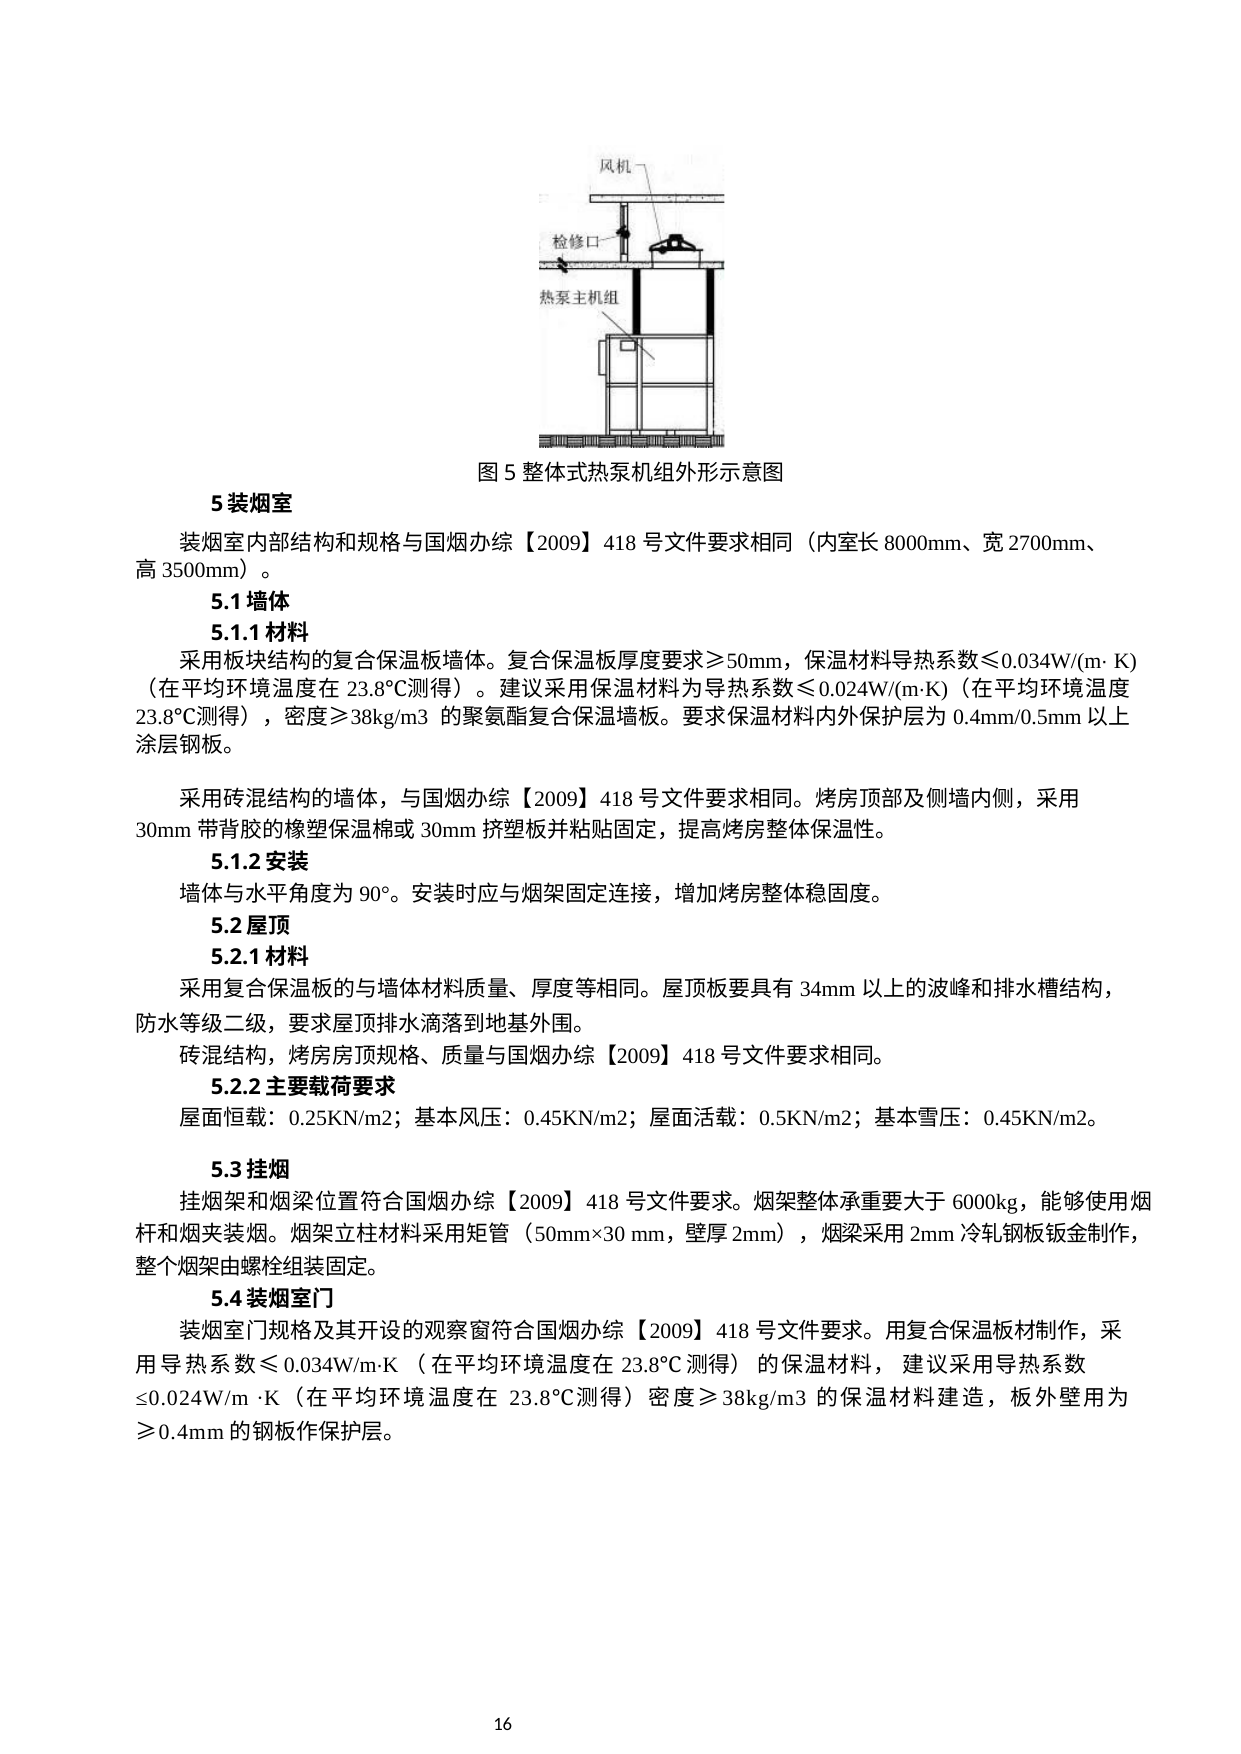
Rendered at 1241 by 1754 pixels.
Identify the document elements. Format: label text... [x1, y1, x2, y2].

text 装烟室门规格及其开设的观察窗符合国烟办综【2009】418 号文件要求。用复合保温板材制作，采用导热系数≤0.034W/m∙K （ 在平均环境温度在 23.8℃ 测得） 的保温材料， 建议采用导热系数 [135, 1313, 1125, 1378]
text 装烟室内部结构和规格与国烟办综【2009】418 号文件要求相同（内室长 8000mm、宽 2700mm、高3500mm）。 [135, 528, 1109, 584]
text 采用板块结构的复合保温板墙体。复合保温板厚度要求≥50mm，保温材料导热系数≤0.034W/(m∙ K) [179, 647, 1163, 674]
list 5.4装烟室门 [167, 1281, 1163, 1313]
text 屋面恒载：0.25KN/m2；基本风压：0.45KN/m2；屋面活载：0.5KN/m2；基本雪压：0.45KN/m2。 [135, 1100, 1125, 1132]
list 5.2.2主要载荷要求 [167, 1069, 1163, 1100]
list 5.3挂烟 [167, 1152, 1163, 1184]
text 挂烟架和烟梁位置符合国烟办综【2009】418 号文件要求。烟架整体承重要大于 6000kg，能够使用烟杆和烟夹装烟。烟架立柱材料采用矩管（50mm×30 mm，壁厚 2mm），烟梁采用 2mm 冷轧钢板钣金制作， 整个烟架由螺栓组装固定。 [135, 1184, 1152, 1281]
list 5.2屋顶 [167, 908, 1163, 939]
text 图 5 整体式热泵机组外形示意图 [477, 458, 1163, 486]
text ≤0.024W/m ∙K（在平均环境温度在 23.8℃测得）密度≥38kg/m3 的保温材料建造，板外壁用为≥0.4mm的钢板作保护层。 [135, 1380, 1131, 1446]
list 5.1墙体 [167, 584, 1163, 615]
list 5.1.2安装 [167, 844, 1163, 876]
text （在平均环境温度在 23.8℃测得）。建议采用保温材料为导热系数≤0.024W/(m∙K)（在平均环境温度23.8℃测得），密度≥38kg/m3 的聚氨酯复合保温墙板。要求保温材料内外保护层为 0.4mm/0.5mm以上涂层钢板。 [135, 675, 1130, 758]
list 5.2.1材料 [167, 939, 1163, 971]
text 墙体与水平角度为 90°。安装时应与烟架固定连接，增加烤房整体稳固度。 [179, 876, 1163, 908]
text 采用砖混结构的墙体，与国烟办综【2009】418 号文件要求相同。烤房顶部及侧墙内侧，采用30mm 带背胶的橡塑保温棉或 30mm 挤塑板并粘贴固定，提高烤房整体保温性。 [135, 781, 1082, 844]
text 砖混结构，烤房房顶规格、质量与国烟办综【2009】418 号文件要求相同。 [179, 1041, 1163, 1069]
list 5.1.1材料 [167, 615, 1163, 647]
list 5装烟室 [167, 486, 1163, 518]
text 采用复合保温板的与墙体材料质量、厚度等相同。屋顶板要具有 34mm 以上的波峰和排水槽结构， 防水等级二级，要求屋顶排水滴落到地基外围。 [135, 971, 1125, 1038]
picture [539, 145, 725, 448]
